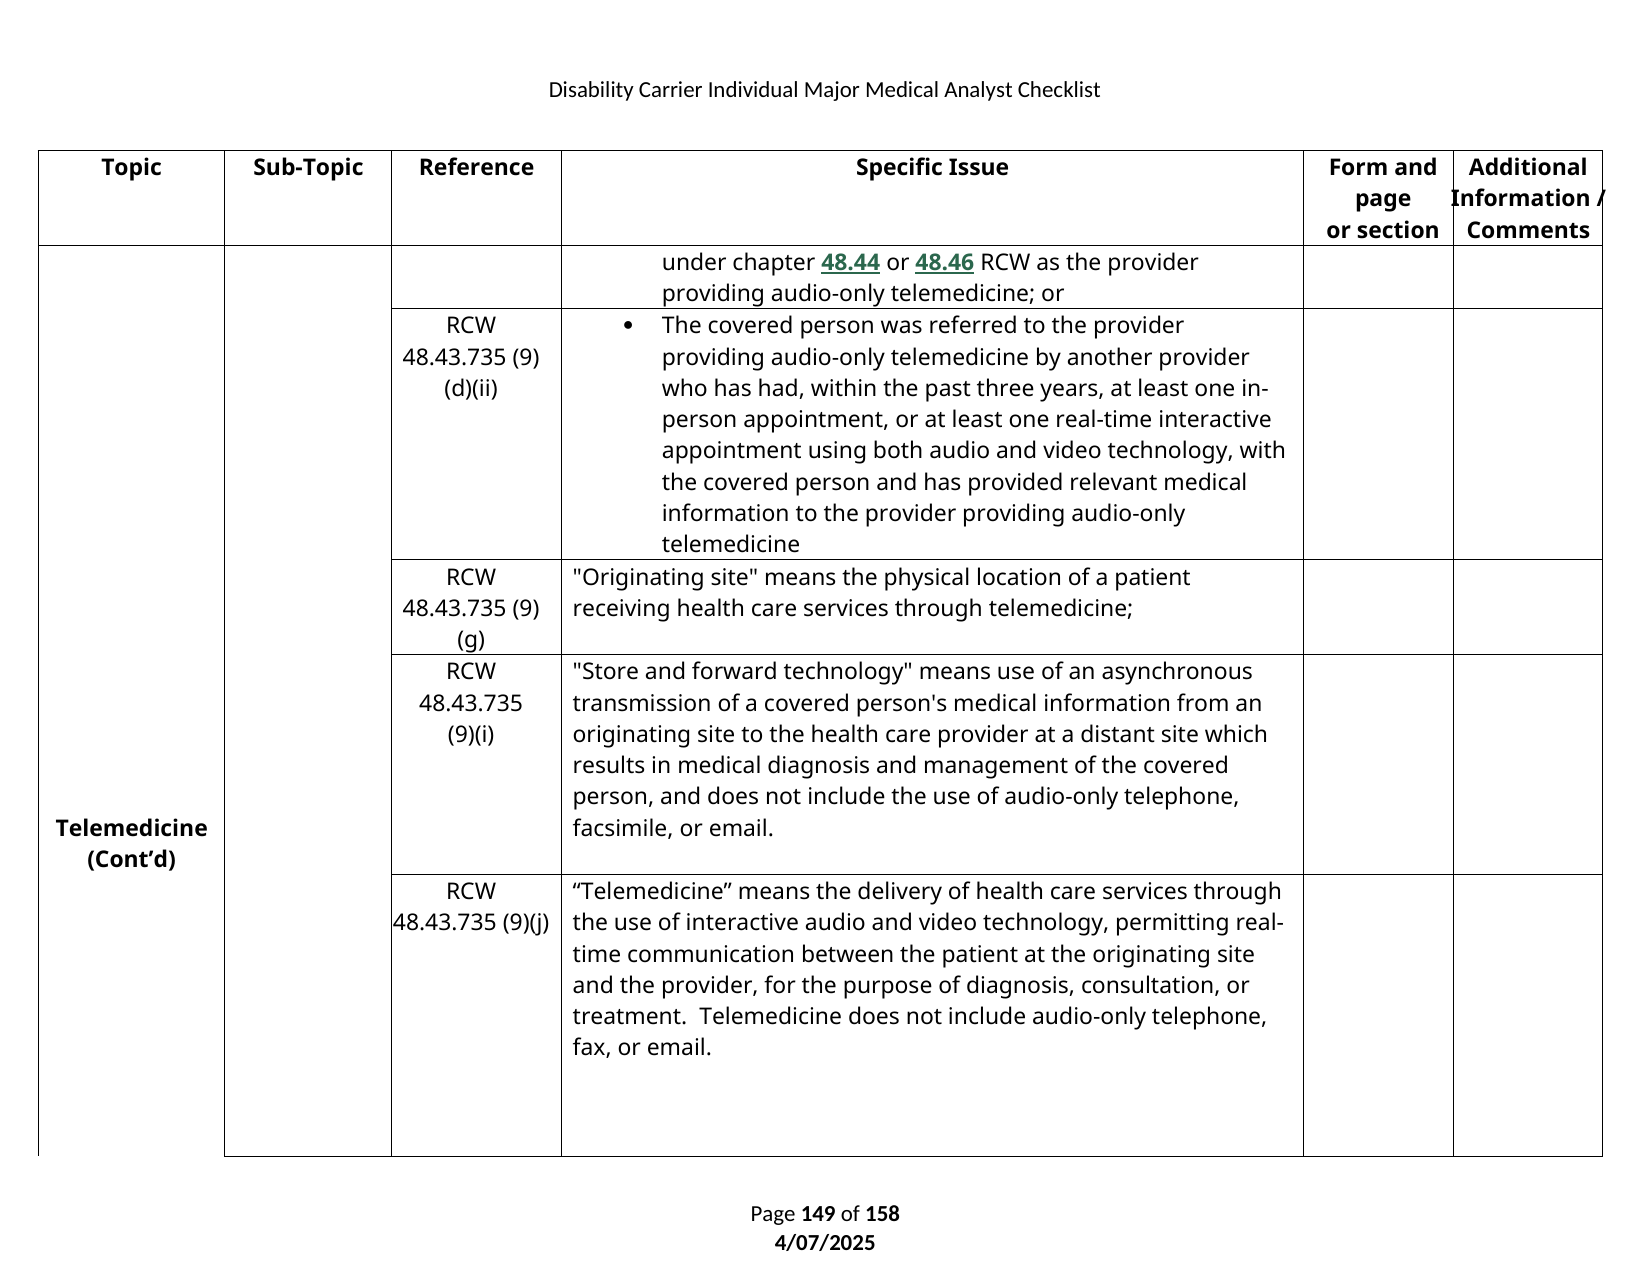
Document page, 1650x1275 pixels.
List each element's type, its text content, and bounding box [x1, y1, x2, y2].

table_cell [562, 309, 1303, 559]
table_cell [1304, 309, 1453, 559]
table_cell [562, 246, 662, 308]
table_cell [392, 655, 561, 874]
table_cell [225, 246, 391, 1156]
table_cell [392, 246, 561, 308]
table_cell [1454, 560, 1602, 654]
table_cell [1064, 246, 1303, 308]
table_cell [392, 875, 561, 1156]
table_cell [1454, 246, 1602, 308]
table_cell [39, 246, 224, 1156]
table_header Specific Issue [562, 151, 1303, 245]
table_header Sub-Topic [225, 151, 391, 245]
table_header Topic [39, 151, 224, 245]
table_header Reference [392, 151, 561, 245]
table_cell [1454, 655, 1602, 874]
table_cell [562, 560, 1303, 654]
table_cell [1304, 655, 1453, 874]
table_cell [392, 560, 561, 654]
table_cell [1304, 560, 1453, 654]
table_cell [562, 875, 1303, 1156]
table_header Form and page or section [1304, 151, 1453, 245]
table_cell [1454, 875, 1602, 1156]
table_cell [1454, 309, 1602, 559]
table_header Additional Information / Comments [1454, 151, 1602, 245]
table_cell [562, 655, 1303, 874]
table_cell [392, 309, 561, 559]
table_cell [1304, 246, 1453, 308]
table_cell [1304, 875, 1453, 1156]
